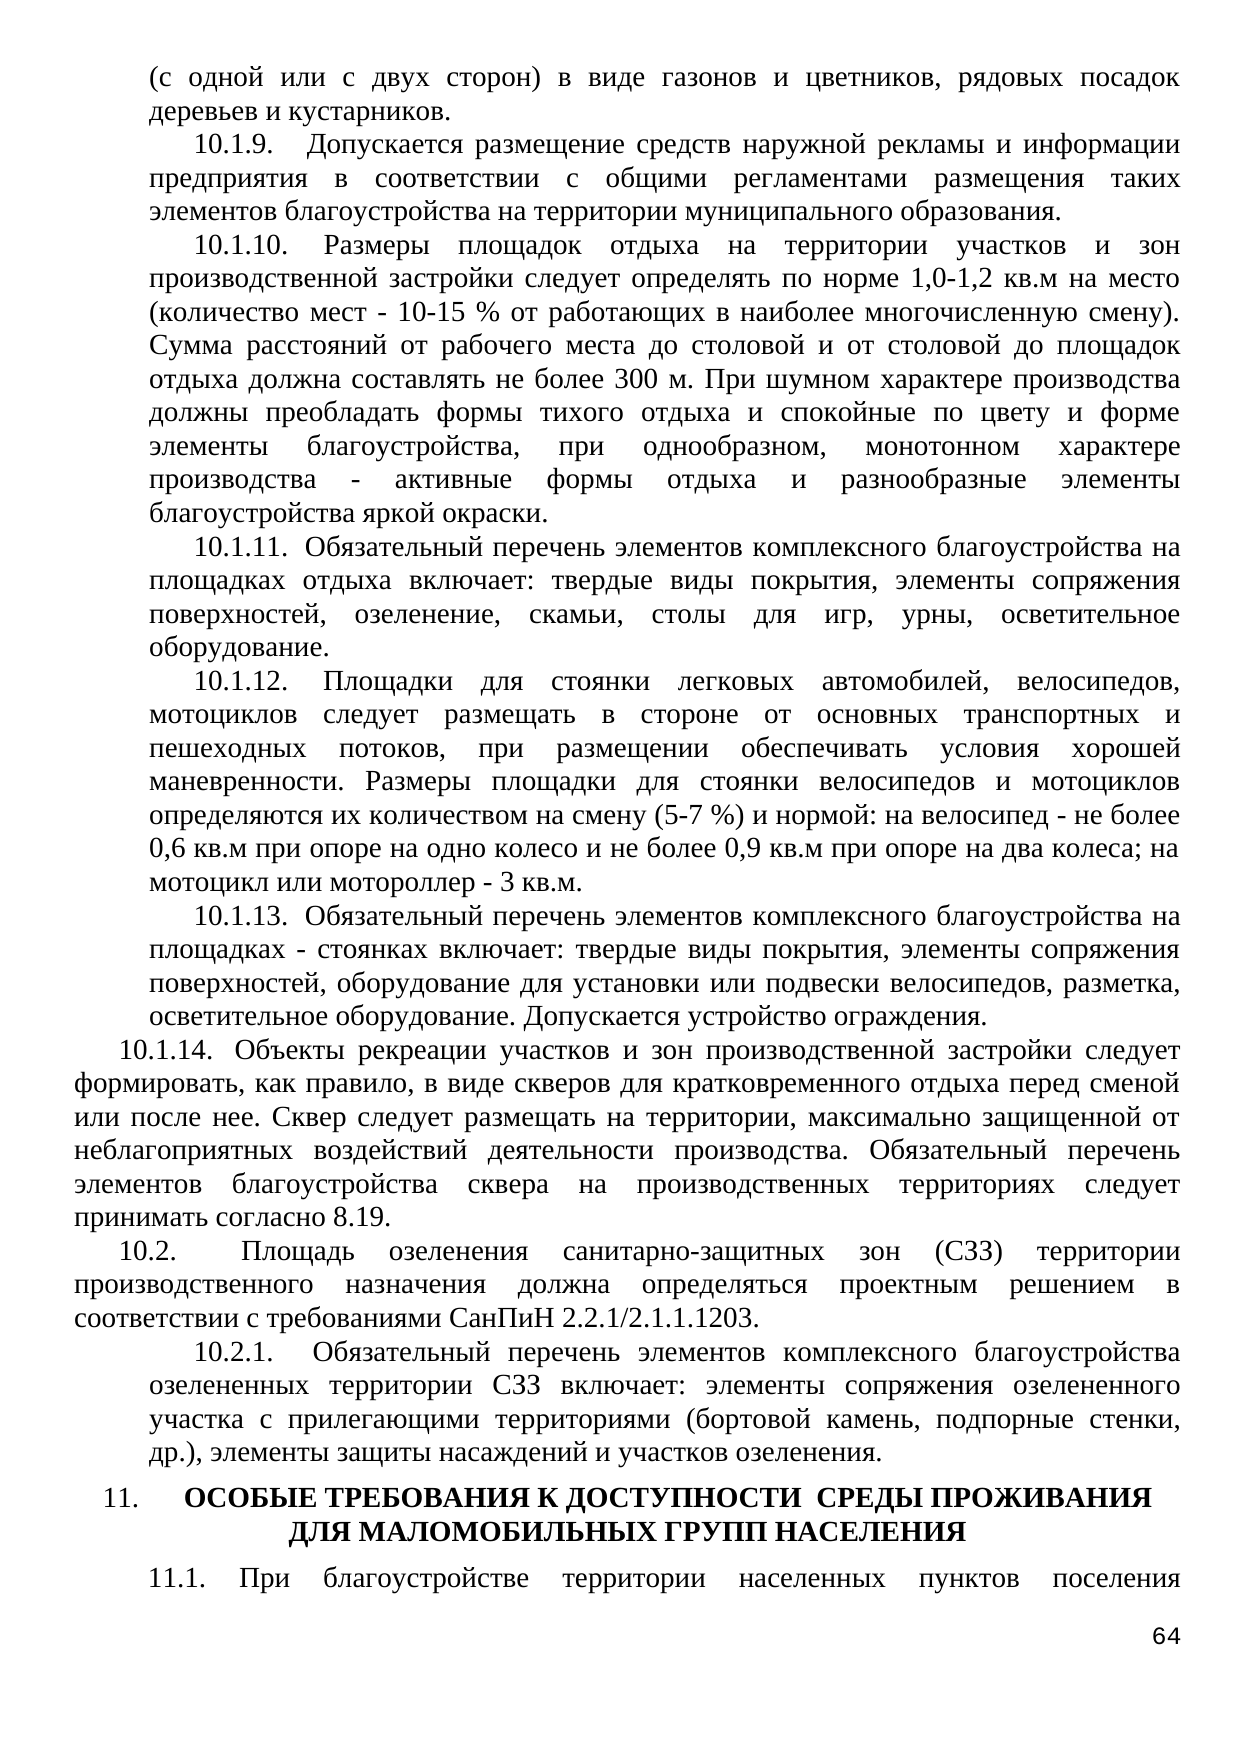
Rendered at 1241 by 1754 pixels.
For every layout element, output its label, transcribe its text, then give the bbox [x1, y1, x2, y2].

list Размеры площадок отдыха на территории участков и зон производственной застройки следует определять по норме 1,0-1,2 кв.м на место (количество мест - 10-15 % от работающих в наиболее многочисленную смену). Сумма расстояний от рабочего места до столовой и от столовой до площадок отдыха должна составлять не более . При шумном характере производства должны преобладать формы тихого отдыха и спокойные по цвету и форме элементы благоустройства, при однообразном, монотонном характере производства - активные формы отдыха и разнообразные элементы благоустройства яркой окраски. [149, 227, 1181, 529]
list Обязательный перечень элементов комплексного благоустройства озелененных территории СЗЗ включает: элементы сопряжения озелененного участка с прилегающими территориями (бортовой камень, подпорные стенки, др.), элементы защиты насаждений и участков озеленения. [149, 1334, 1181, 1468]
list Площадки для стоянки легковых автомобилей, велосипедов, мотоциклов следует размещать в стороне от основных транспортных и пешеходных потоков, при размещении обеспечивать условия хорошей маневренности. Размеры площадки для стоянки велосипедов и мотоциклов определяются их количеством на смену (5-7 %) и нормой: на велосипед - не более 0,6 кв.м при опоре на одно колесо и не более 0,9 кв.м при опоре на два колеса; на мотоцикл или мотороллер - 3 кв.м. [149, 663, 1181, 898]
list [149, 59, 1181, 126]
list Обязательный перечень элементов комплексного благоустройства на площадках - стоянках включает: твердые виды покрытия, элементы сопряжения поверхностей, оборудование для установки или подвески велосипедов, разметка, осветительное оборудование. Допускается устройство ограждения. [149, 898, 1181, 1032]
list Объекты рекреации участков и зон производственной застройки следует формировать, как правило, в виде скверов для кратковременного отдыха перед сменой или после нее. Сквер следует размещать на территории, максимально защищенной от неблагоприятных воздействий деятельности производства. Обязательный перечень элементов благоустройства сквера на производственных территориях следует принимать согласно 8.19. [74, 1032, 1181, 1233]
list Обязательный перечень элементов комплексного благоустройства на площадках отдыха включает: твердые виды покрытия, элементы сопряжения поверхностей, озеленение, скамьи, столы для игр, урны, осветительное оборудование. [149, 529, 1181, 663]
list Площадь озеленения санитарно-защитных зон (СЗЗ) территории производственного назначения должна определяться проектным решением в соответствии с требованиями СанПиН 2.2.1/2.1.1.1203. [74, 1233, 1181, 1334]
list ОСОБЫЕ ТРЕБОВАНИЯ К ДОСТУПНОСТИ СРЕДЫ ПРОЖИВАНИЯ ДЛЯ МАЛОМОБИЛЬНЫХ ГРУПП НАСЕЛЕНИЯ [74, 1480, 1181, 1547]
list Допускается размещение средств наружной рекламы и информации предприятия в соответствии с общими регламентами размещения таких элементов благоустройства на территории муниципального образования. [149, 126, 1181, 227]
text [74, 1560, 1181, 1593]
